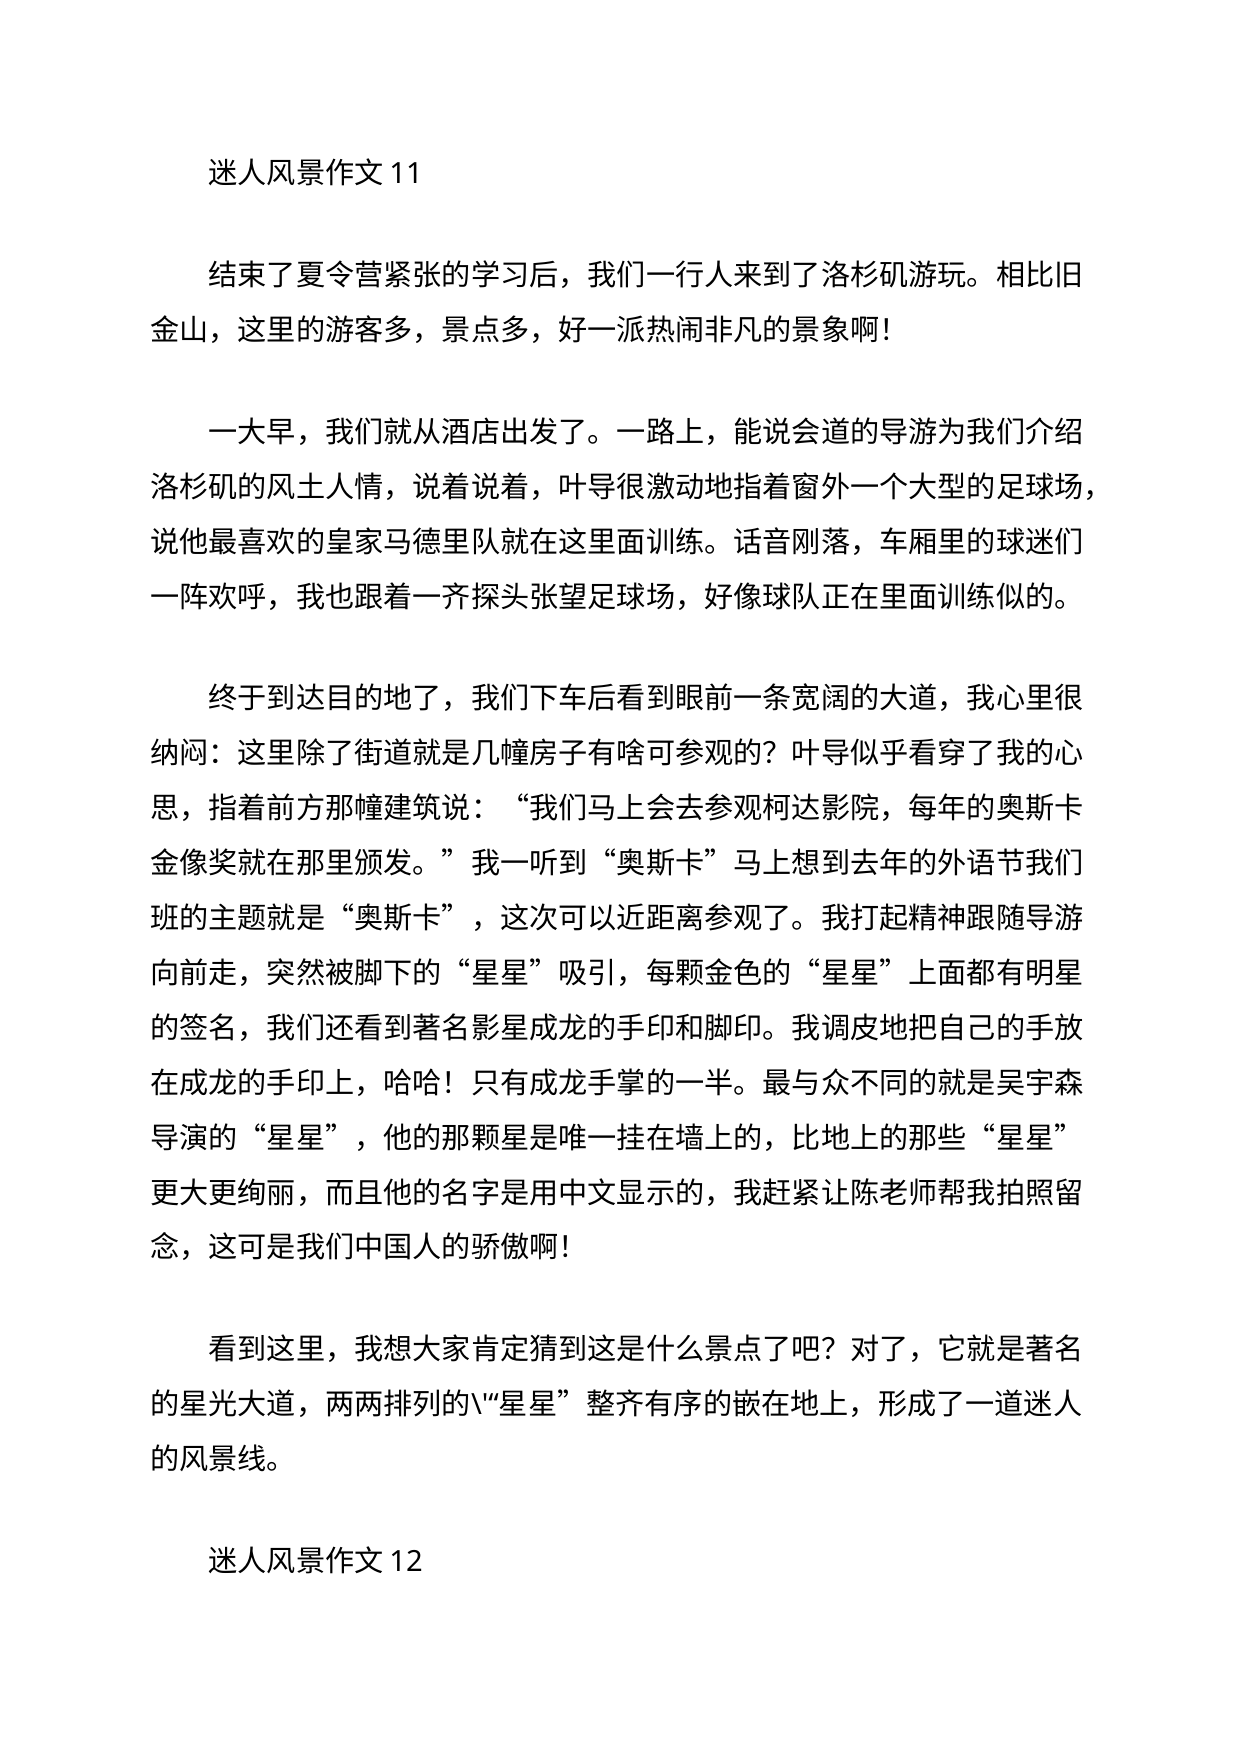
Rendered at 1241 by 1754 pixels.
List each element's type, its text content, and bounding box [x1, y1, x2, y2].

text 结束了夏令营紧张的学习后，我们一行人来到了洛杉矶游玩。相比旧金山，这里的游客多，景点多，好一派热闹非凡的景象啊！ [150, 252, 1090, 349]
text 看到这里，我想大家肯定猜到这是什么景点了吧？对了，它就是著名的星光大道，两两排列的\'“星星”整齐有序的嵌在地上，形成了一道迷人的风景线。 [150, 1326, 1090, 1478]
text 终于到达目的地了，我们下车后看到眼前一条宽阔的大道，我心里很纳闷：这里除了街道就是几幢房子有啥可参观的？叶导似乎看穿了我的心思，指着前方那幢建筑说：“我们马上会去参观柯达影院，每年的奥斯卡金像奖就在那里颁发。”我一听到“奥斯卡”马上想到去年的外语节我们班的主题就是“奥斯卡”，这次可以近距离参观了。我打起精神跟随导游向前走，突然被脚下的“星星”吸引，每颗金色的“星星”上面都有明星的签名，我们还看到著名影星成龙的手印和脚印。我调皮地把自己的手放在成龙的手印上，哈哈！只有成龙手掌的一半。最与众不同的就是吴宇森导演的“星星”，他的那颗星是唯一挂在墙上的，比地上的那些“星星”更大更绚丽，而且他的名字是用中文显示的，我赶紧让陈老师帮我拍照留念，这可是我们中国人的骄傲啊！ [150, 675, 1090, 1266]
text 迷人风景作文11 [150, 150, 1090, 192]
text 一大早，我们就从酒店出发了。一路上，能说会道的导游为我们介绍洛杉矶的风土人情，说着说着，叶导很激动地指着窗外一个大型的足球场，说他最喜欢的皇家马德里队就在这里面训练。话音刚落，车厢里的球迷们一阵欢呼，我也跟着一齐探头张望足球场，好像球队正在里面训练似的。 [150, 409, 1090, 616]
text 迷人风景作文12 [150, 1537, 1090, 1580]
